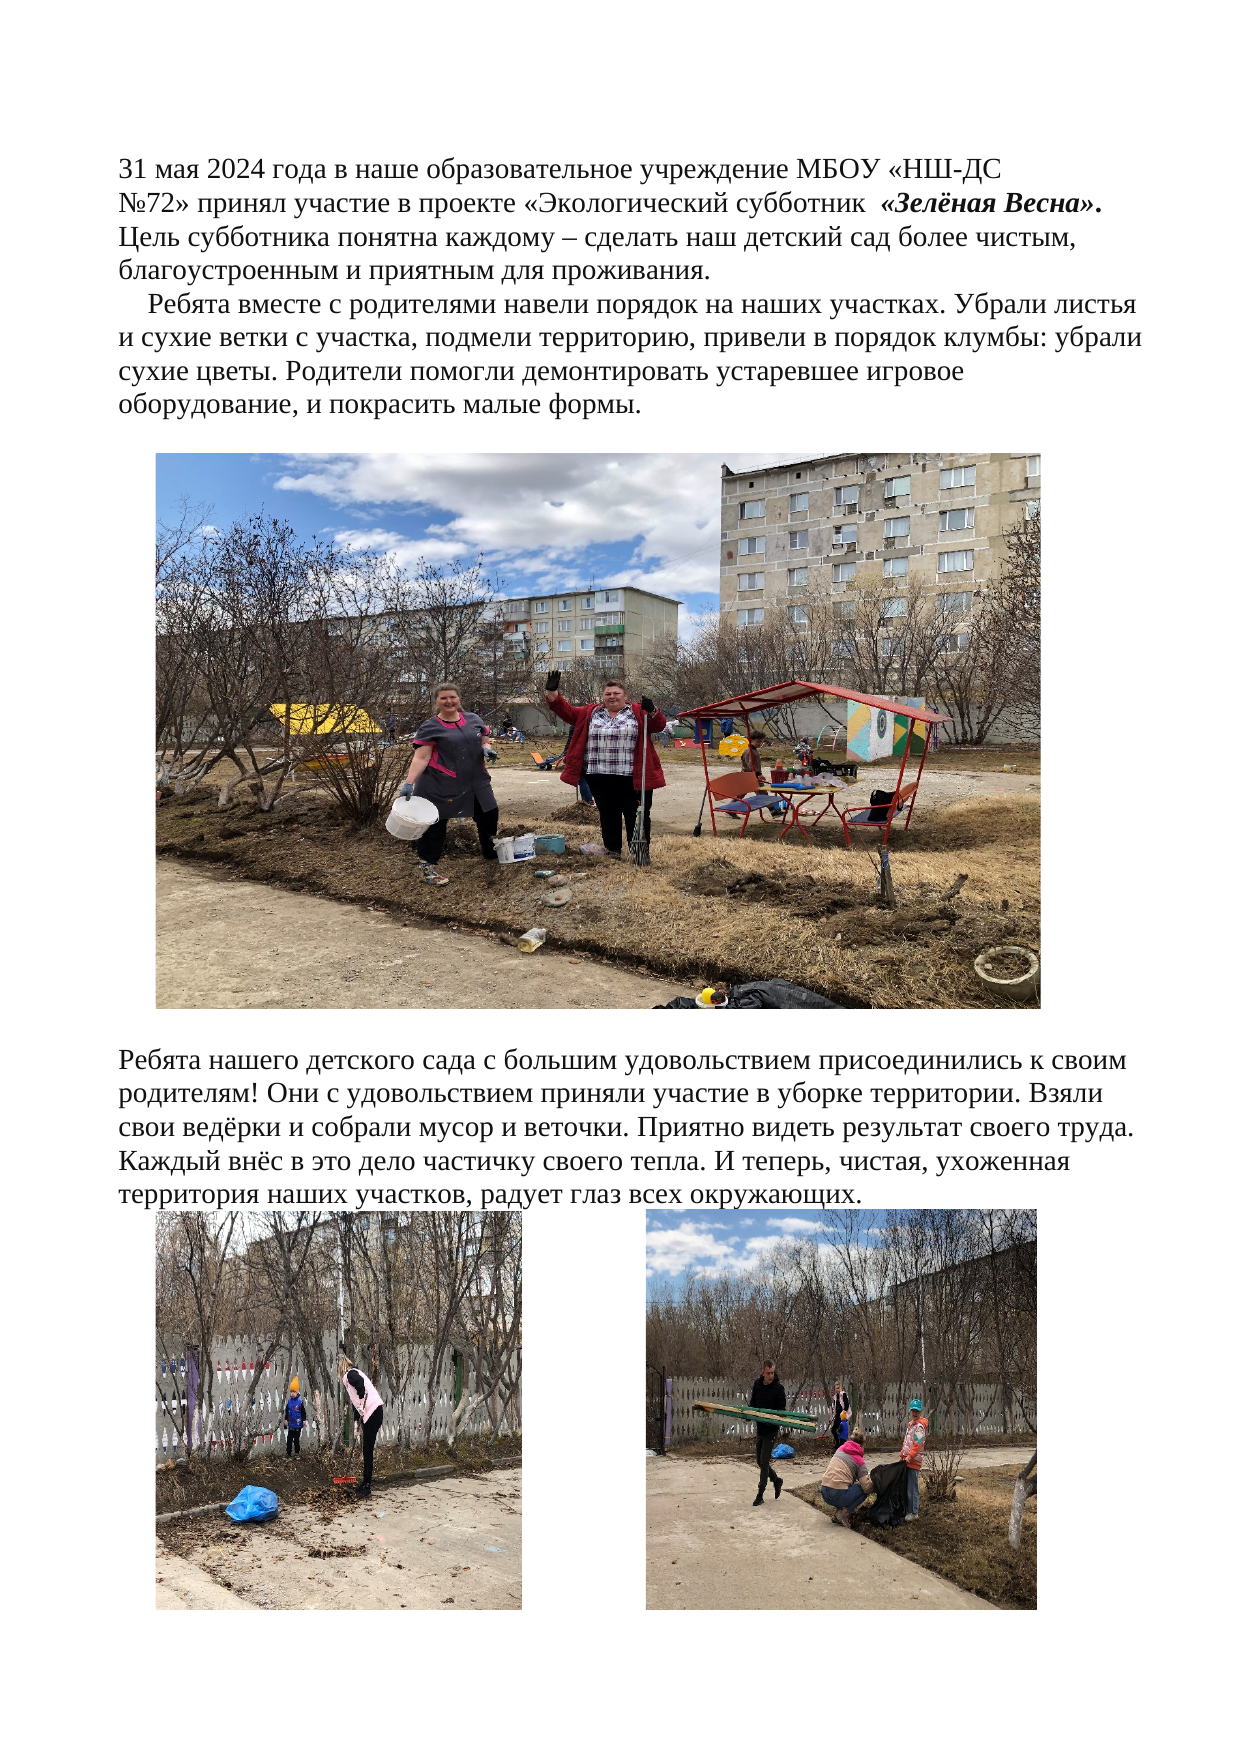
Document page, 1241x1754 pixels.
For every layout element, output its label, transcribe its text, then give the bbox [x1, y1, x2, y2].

picture [155, 453, 1041, 1009]
text 31 мая 2024 года в наше образовательное учреждение МБОУ «НШ-ДС №72» принял участие в проекте «Экологический субботник «Зелёная Весна». Цель субботника понятна каждому – сделать наш детский сад более чистым, благоустроенным и приятным для проживания. [118, 152, 1152, 286]
text Ребята нашего детского сада с большим удовольствием присоединились к своим родителям! Они с удовольствием приняли участие в уборке территории. Взяли свои ведёрки и собрали мусор и веточки. Приятно видеть результат своего труда. Каждый внёс в это дело частичку своего тепла. И теперь, чистая, ухоженная территория наших участков, радует глаз всех окружающих. [118, 1042, 1152, 1210]
picture [155, 1211, 522, 1610]
text Ребята вместе с родителями навели порядок на наших участках. Убрали листья и сухие ветки с участка, подмели территорию, привели в порядок клумбы: убрали сухие цветы. Родители помогли демонтировать устаревшее игровое оборудование, и покрасить малые формы. [118, 286, 1152, 420]
picture [645, 1209, 1037, 1610]
